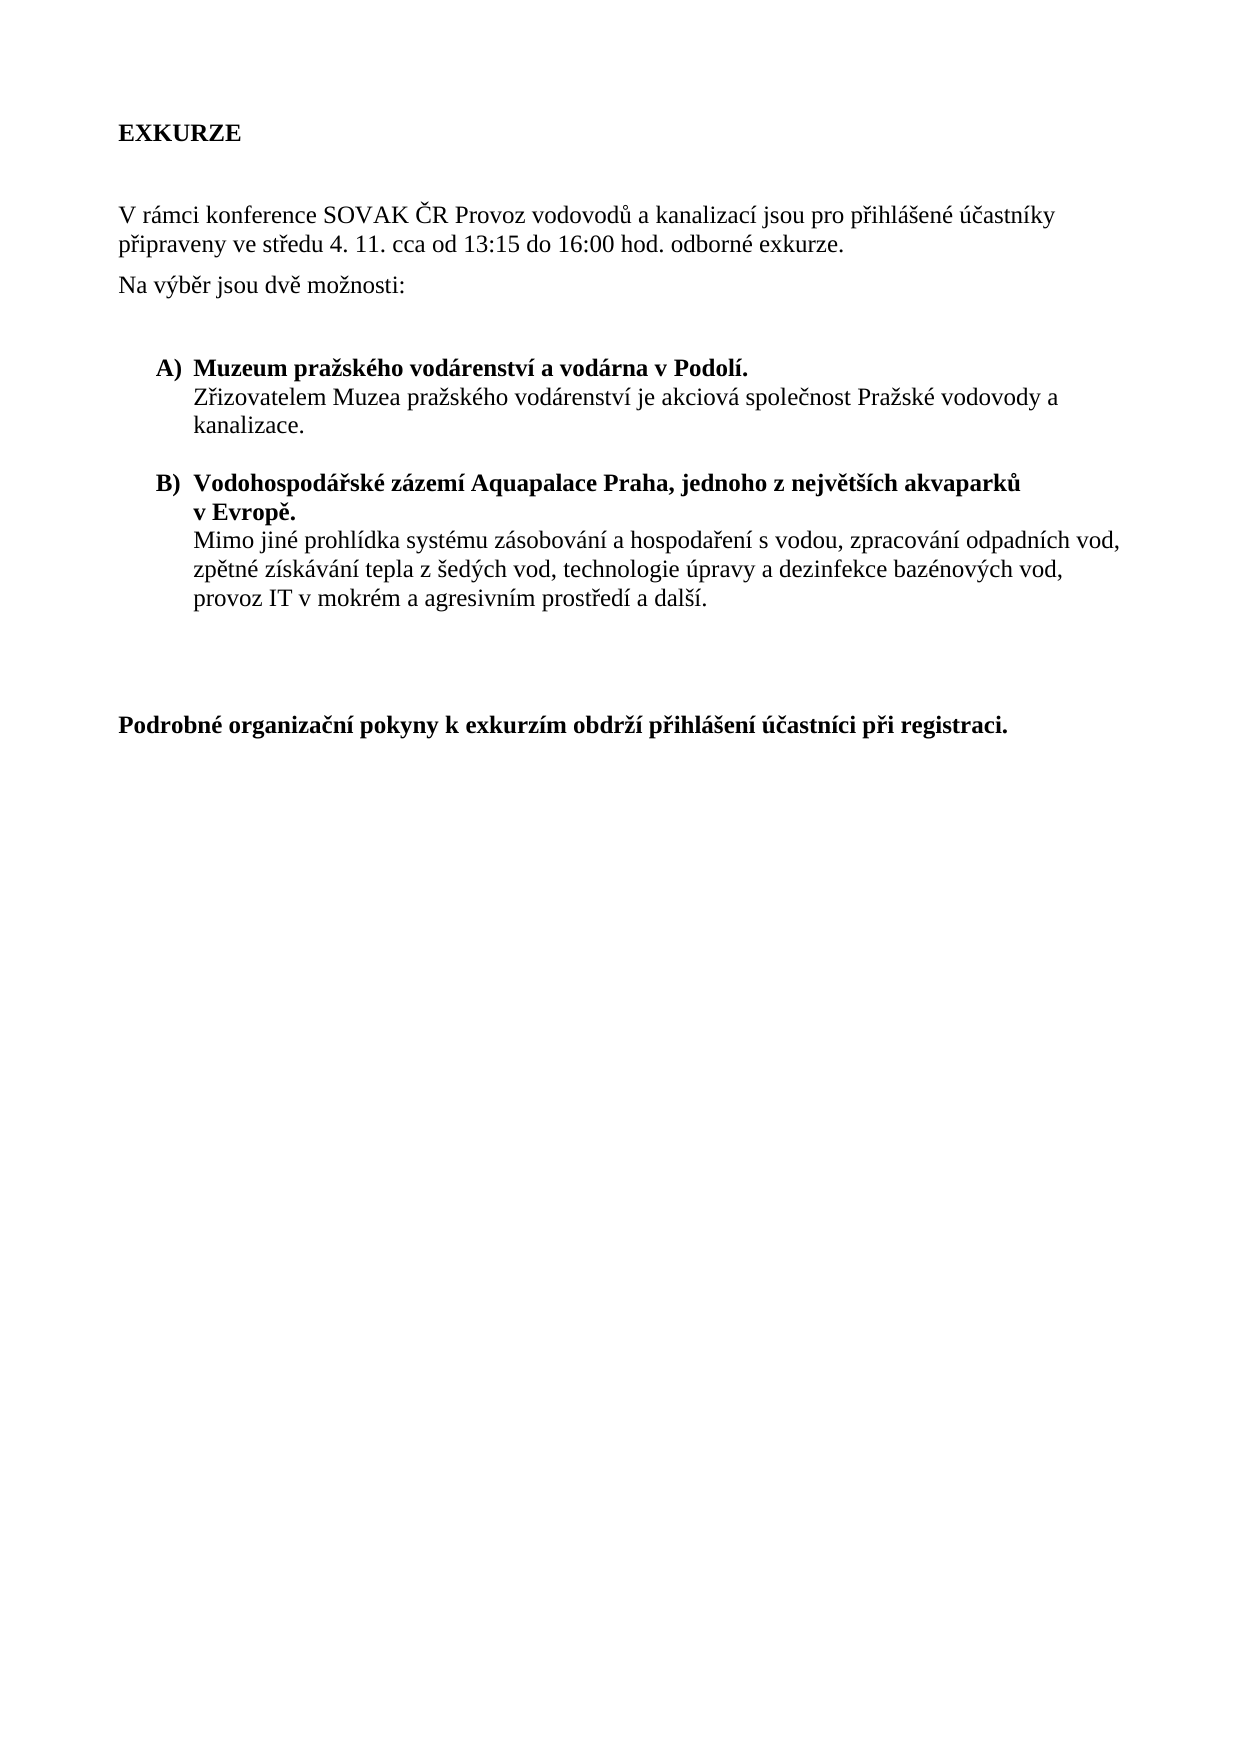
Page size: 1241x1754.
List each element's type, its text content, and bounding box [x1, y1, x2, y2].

list Zřizovatelem Muzea pražského vodárenství je akciová společnost Pražské vodovody a kanalizace. [193, 382, 1122, 439]
text V rámci konference SOVAK ČR Provoz vodovodů a kanalizací jsou pro přihlášené účastníky připraveny ve středu 4. 11. cca od 13:15 do 16:00 hod. odborné exkurze. [118, 201, 1122, 258]
list Muzeum pražského vodárenství a vodárna v Podolí. [156, 353, 1122, 382]
text EXKURZE [118, 118, 1122, 147]
list Vodohospodářské zázemí Aquapalace Praha, jednoho z největších akvaparků v Evropě. [156, 468, 1122, 526]
text Podrobné organizační pokyny k exkurzím obdrží přihlášení účastníci při registraci. [118, 711, 1122, 739]
text Na výběr jsou dvě možnosti: [118, 271, 1122, 299]
list Mimo jiné prohlídka systému zásobování a hospodaření s vodou, zpracování odpadních vod, zpětné získávání tepla z šedých vod, technologie úpravy a dezinfekce bazénových vod, provoz IT v mokrém a agresivním prostředí a další. [193, 526, 1122, 612]
